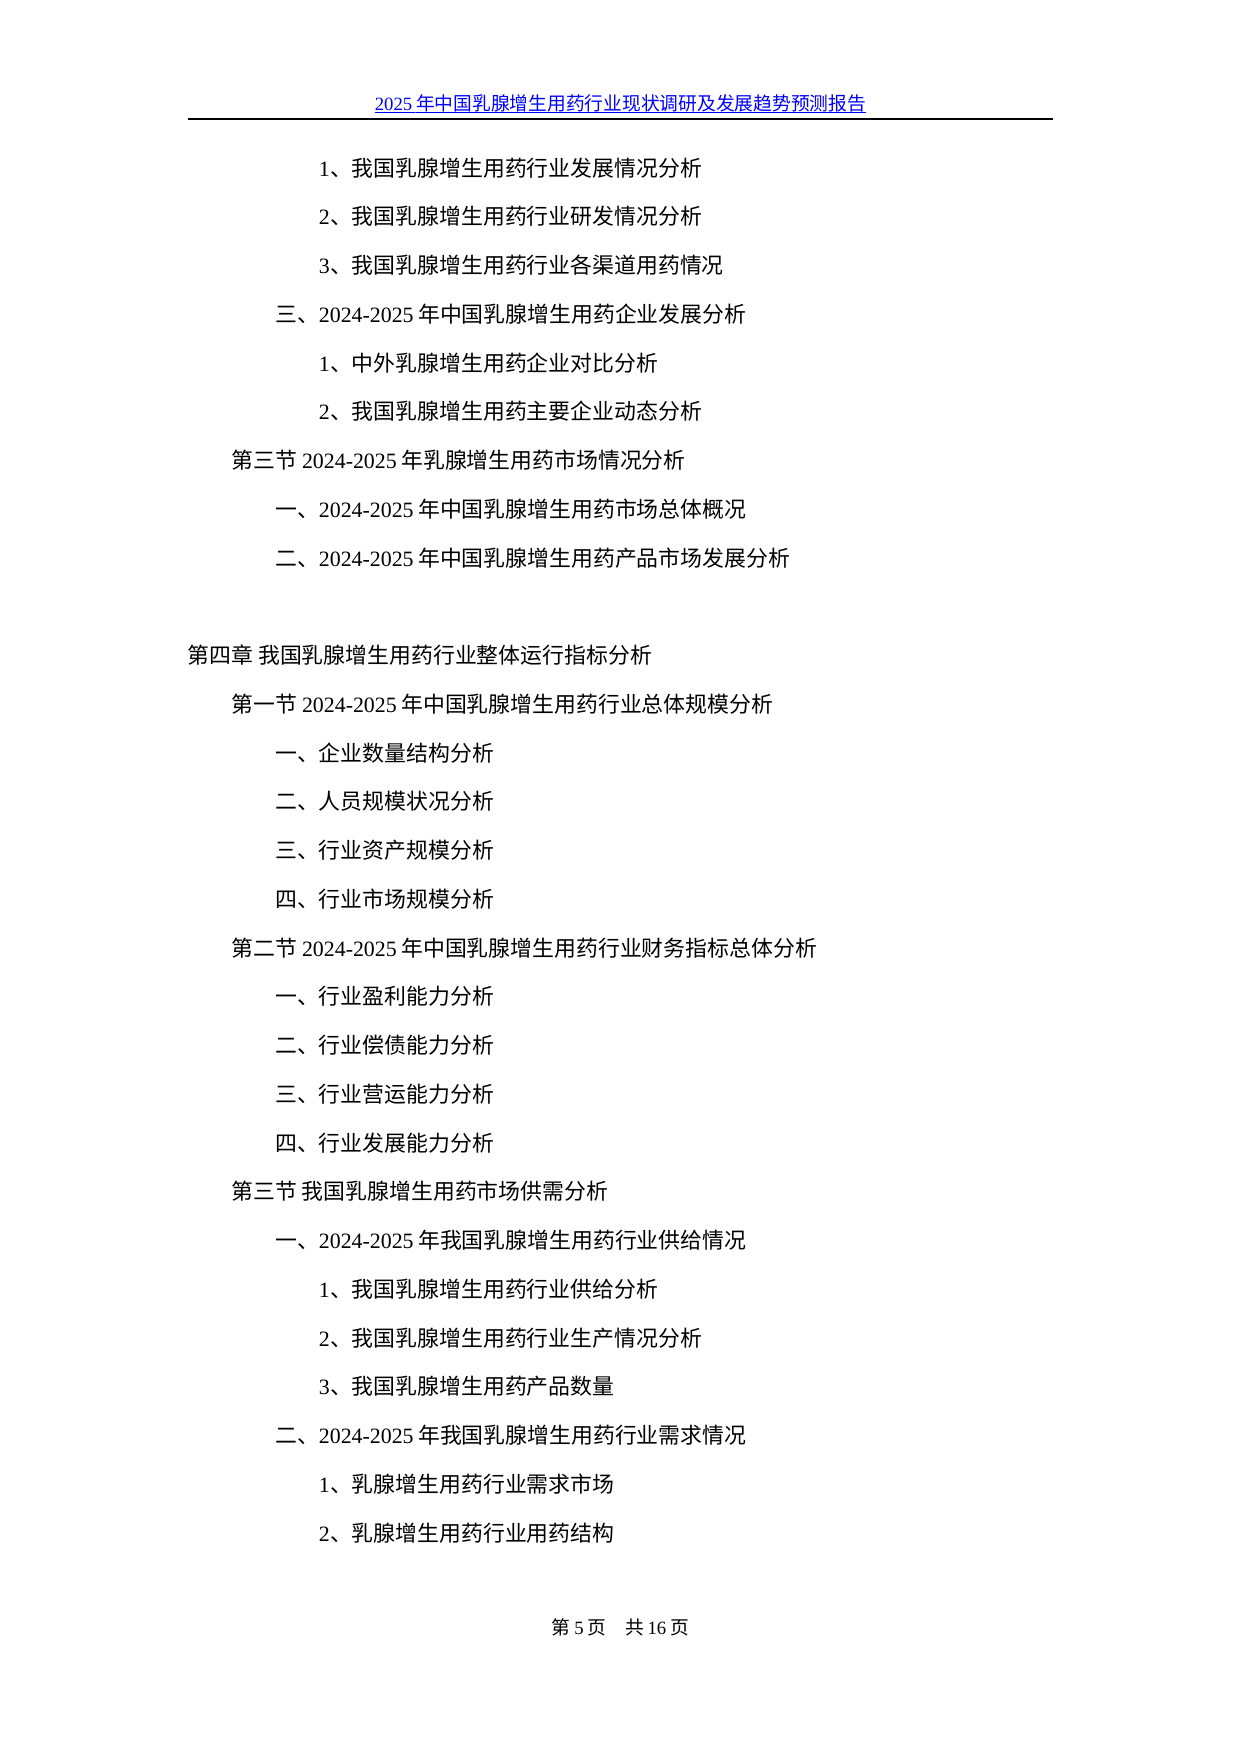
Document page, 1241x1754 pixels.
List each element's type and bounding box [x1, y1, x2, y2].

text [187, 150, 1053, 1548]
